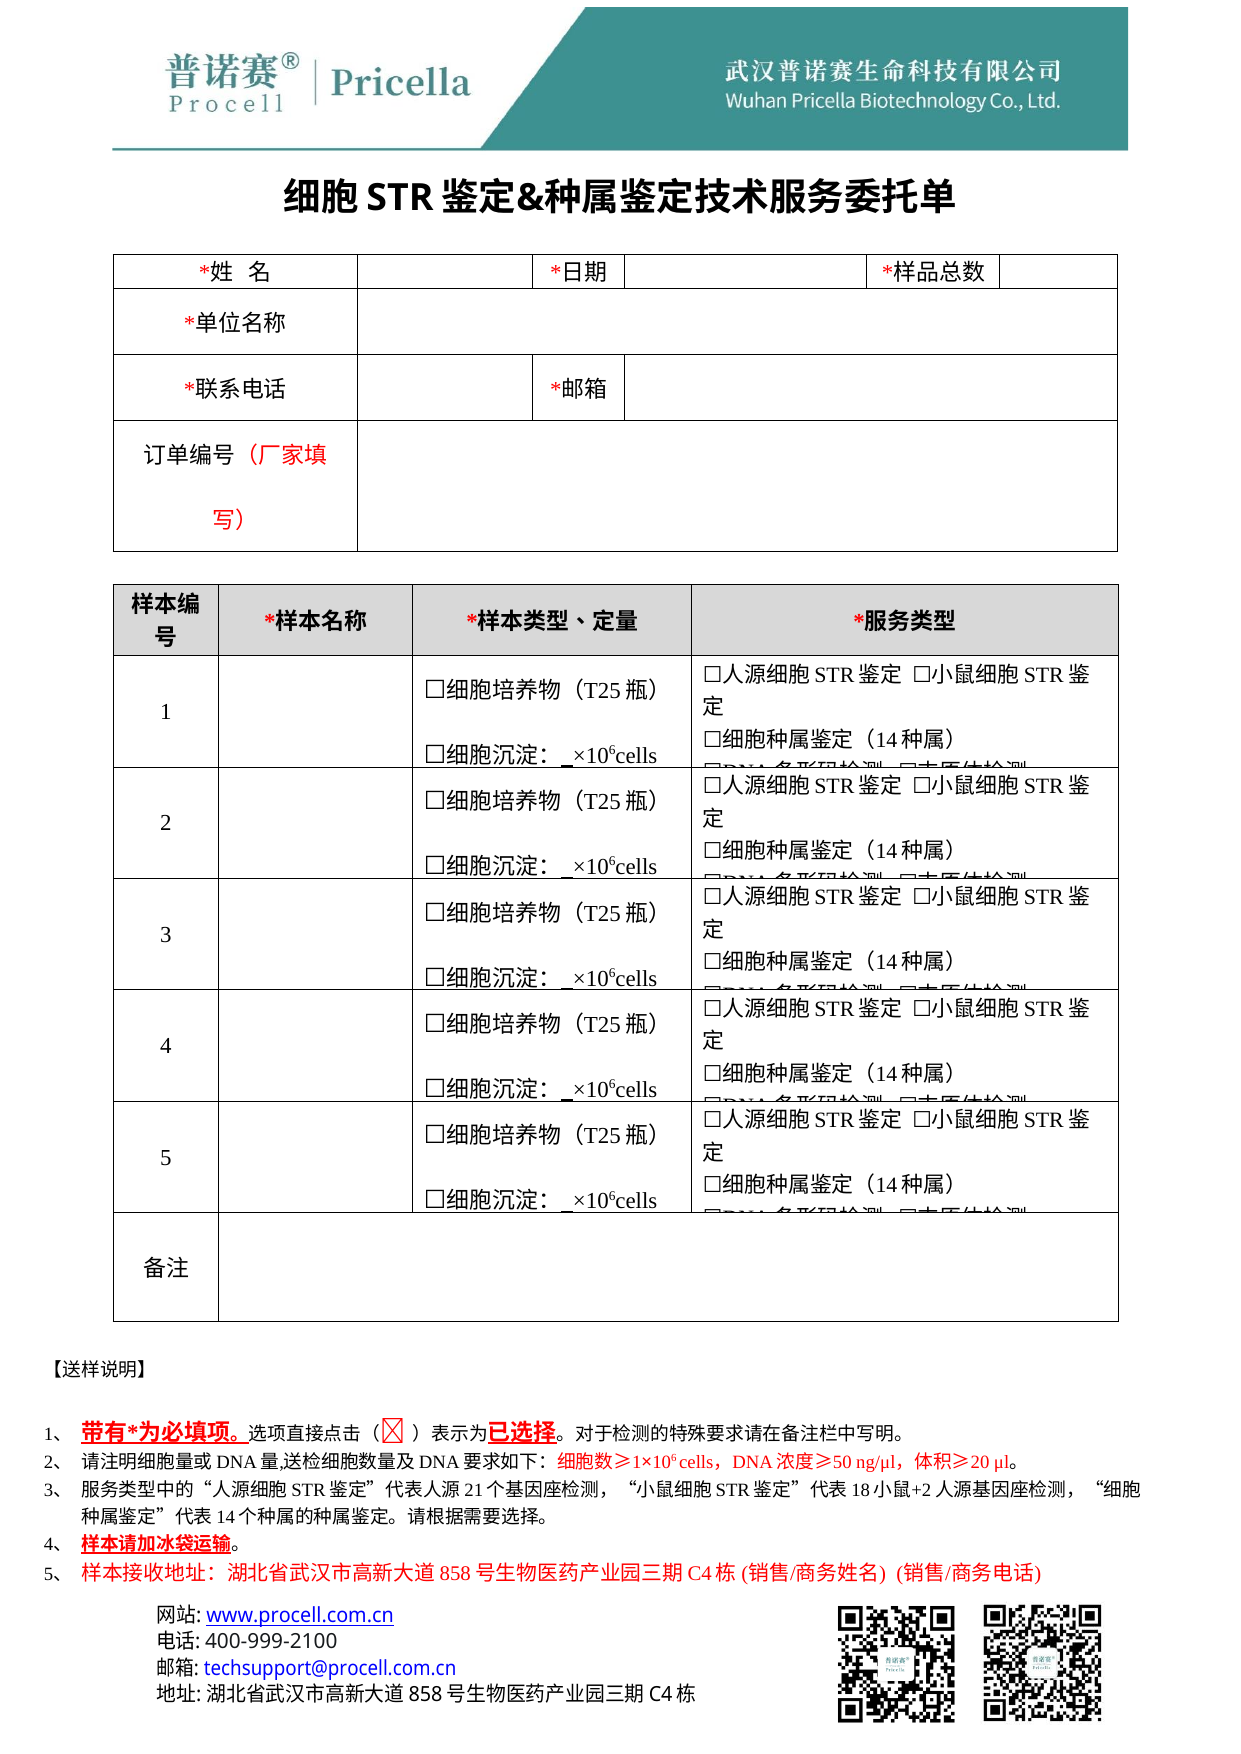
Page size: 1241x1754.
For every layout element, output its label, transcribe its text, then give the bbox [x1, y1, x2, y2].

table_cell [625, 355, 1117, 420]
table_cell 人源细胞STR鉴定 小鼠细胞STR鉴定 细胞种属鉴定（14种属） DNA条形码检测 支原体检测 [692, 990, 1118, 1101]
picture [112, 7, 1129, 157]
table_header *服务类型 [692, 585, 1118, 655]
table_header *日期 [533, 255, 624, 288]
table_cell *邮箱 [533, 355, 624, 420]
table_cell [219, 879, 412, 989]
table_cell [219, 1102, 412, 1212]
table_header [1000, 255, 1117, 288]
table_cell 备注 [114, 1213, 218, 1321]
table_cell 细胞培养物（T25瓶） 细胞沉淀： ×106cells DNA： ng/μl，共 μl [413, 879, 691, 989]
table_cell 人源细胞STR鉴定 小鼠细胞STR鉴定 细胞种属鉴定（14种属） DNA条形码检测 支原体检测 [692, 1102, 1118, 1212]
table_cell 人源细胞STR鉴定 小鼠细胞STR鉴定 细胞种属鉴定（14种属） DNA条形码检测 支原体检测 [692, 879, 1118, 989]
table_cell *单位名称 [114, 289, 357, 354]
table_header *样本类型、定量 [413, 585, 691, 655]
table_header [358, 255, 532, 288]
table_header [625, 255, 866, 288]
list 带有*为必填项。选项直接点击（）表示为已选择。对于检测的特殊要求请在备注栏中写明。 [413, 1411, 1143, 1447]
list 带有*为必填项。选项直接点击（）表示为已选择。对于检测的特殊要求请在备注栏中写明。 [44, 1411, 380, 1447]
table_header 样本编号 [114, 585, 218, 655]
table_cell [358, 421, 1117, 551]
table_cell 4 [114, 990, 218, 1101]
table_cell *联系电话 [114, 355, 357, 420]
picture [833, 1601, 959, 1727]
table_header *样品总数 [867, 255, 999, 288]
table_cell [358, 289, 1117, 354]
table_cell 5 [114, 1102, 218, 1212]
table_cell 人源细胞STR鉴定 小鼠细胞STR鉴定 细胞种属鉴定（14种属） DNA条形码检测 支原体检测 [692, 656, 1118, 767]
table_cell [219, 768, 412, 878]
table_header *样本名称 [219, 585, 412, 655]
table_cell 2 [114, 768, 218, 878]
table_header *姓 名 [114, 255, 357, 288]
table_cell 细胞培养物（T25瓶） 细胞沉淀： ×106cells DNA： ng/μl，共 μl [413, 768, 691, 878]
table_cell [219, 1213, 1118, 1321]
text 【送样说明】 [44, 1354, 1128, 1382]
table_cell [219, 990, 412, 1101]
table_cell 订单编号（厂家填写） [114, 421, 357, 551]
table_cell 细胞培养物（T25瓶） 细胞沉淀： ×106cells DNA： ng/μl，共 μl [413, 656, 691, 767]
table_cell [219, 656, 412, 767]
list 服务类型中的“人源细胞STR鉴定”代表人源21个基因座检测，“小鼠细胞STR鉴定”代表18小鼠+2人源基因座检测，“细胞种属鉴定”代表14个种属的种属鉴定。请根据需要选择。 [44, 1533, 1143, 1587]
table_cell 细胞培养物（T25瓶） 细胞沉淀： ×106cells DNA： ng/μl，共 μl [413, 1102, 691, 1212]
table_cell 细胞培养物（T25瓶） 细胞沉淀： ×106cells DNA： ng/μl，共 μl [413, 990, 691, 1101]
table_cell 3 [114, 879, 218, 989]
table_cell 人源细胞STR鉴定 小鼠细胞STR鉴定 细胞种属鉴定（14种属） DNA条形码检测 支原体检测 [692, 768, 1118, 878]
table_cell 1 [114, 656, 218, 767]
picture [975, 1595, 1106, 1727]
list 请注明细胞量或DNA量,送检细胞数量及DNA要求如下：细胞数≥1×106 cells，DNA浓度≥50 ng/μl，体积≥20 μl。 [44, 1476, 1143, 1503]
text 细胞STR鉴定&种属鉴定技术服务委托单 [112, 162, 1128, 227]
table_cell [358, 355, 532, 420]
